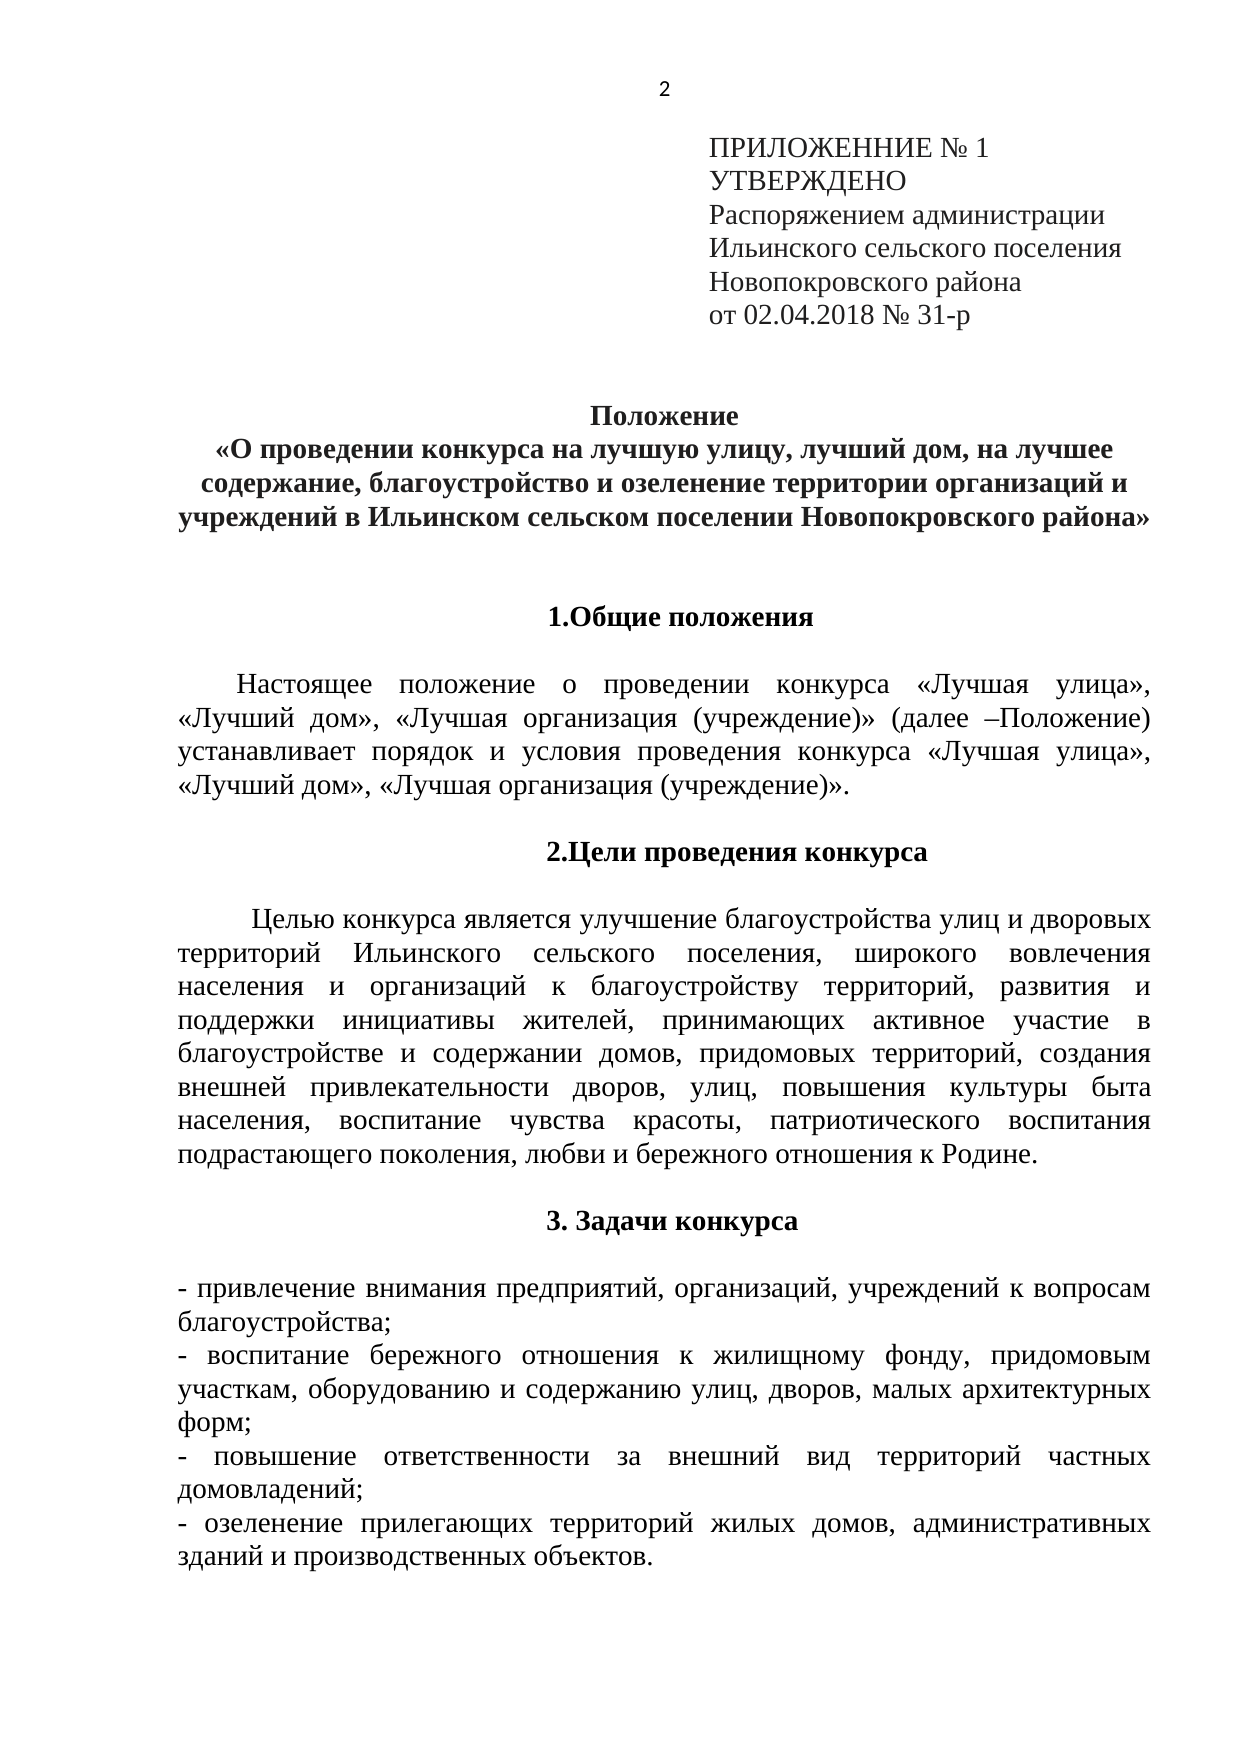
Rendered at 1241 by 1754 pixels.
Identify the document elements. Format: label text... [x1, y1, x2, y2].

text - воспитание бережного отношения к жилищному фонду, придомовым участкам, оборудованию и содержанию улиц, дворов, малых архитектурных форм; [177, 1337, 1152, 1438]
text Настоящее положение о проведении конкурса «Лучшая улица», «Лучший дом», «Лучшая организация (учреждение)» (далее –Положение) устанавливает порядок и условия проведения конкурса «Лучшая улица», «Лучший дом», «Лучшая организация (учреждение)». [177, 666, 1152, 801]
text 3. Задачи конкурса [472, 1203, 1152, 1237]
text Распоряжением администрации [709, 197, 1152, 230]
text - привлечение внимания предприятий, организаций, учреждений к вопросам благоустройства; [177, 1270, 1152, 1337]
text «О проведении конкурса на лучшую улицу, лучший дом, на лучшее содержание, благоустройство и озеленение территории организаций и учреждений в Ильинском сельском поселении Новопокровского района» [177, 432, 1152, 532]
text Ильинского сельского поселения [709, 230, 1152, 264]
text - озеленение прилегающих территорий жилых домов, административных зданий и производственных объектов. [177, 1505, 1152, 1572]
text Целью конкурса является улучшение благоустройства улиц и дворовых территорий Ильинского сельского поселения, широкого вовлечения населения и организаций к благоустройству территорий, развития и поддержки инициативы жителей, принимающих активное участие в благоустройстве и содержании домов, придомовых территорий, создания внешней привлекательности дворов, улиц, повышения культуры быта населения, воспитание чувства красоты, патриотического воспитания подрастающего поколения, любви и бережного отношения к Родине. [177, 1069, 1152, 1169]
text 2.Цели проведения конкурса [177, 834, 1152, 868]
text Новопокровского района [709, 264, 1152, 297]
text УТВЕРЖДЕНО [709, 163, 1152, 197]
text ПРИЛОЖЕННИЕ № 1 [709, 130, 1152, 163]
list 1.Общие положения [547, 599, 1152, 633]
text от 02.04.2018 № 31-р [709, 297, 1152, 331]
text - повышение ответственности за внешний вид территорий частных домовладений; [177, 1438, 1152, 1505]
text Положение [177, 398, 1152, 432]
